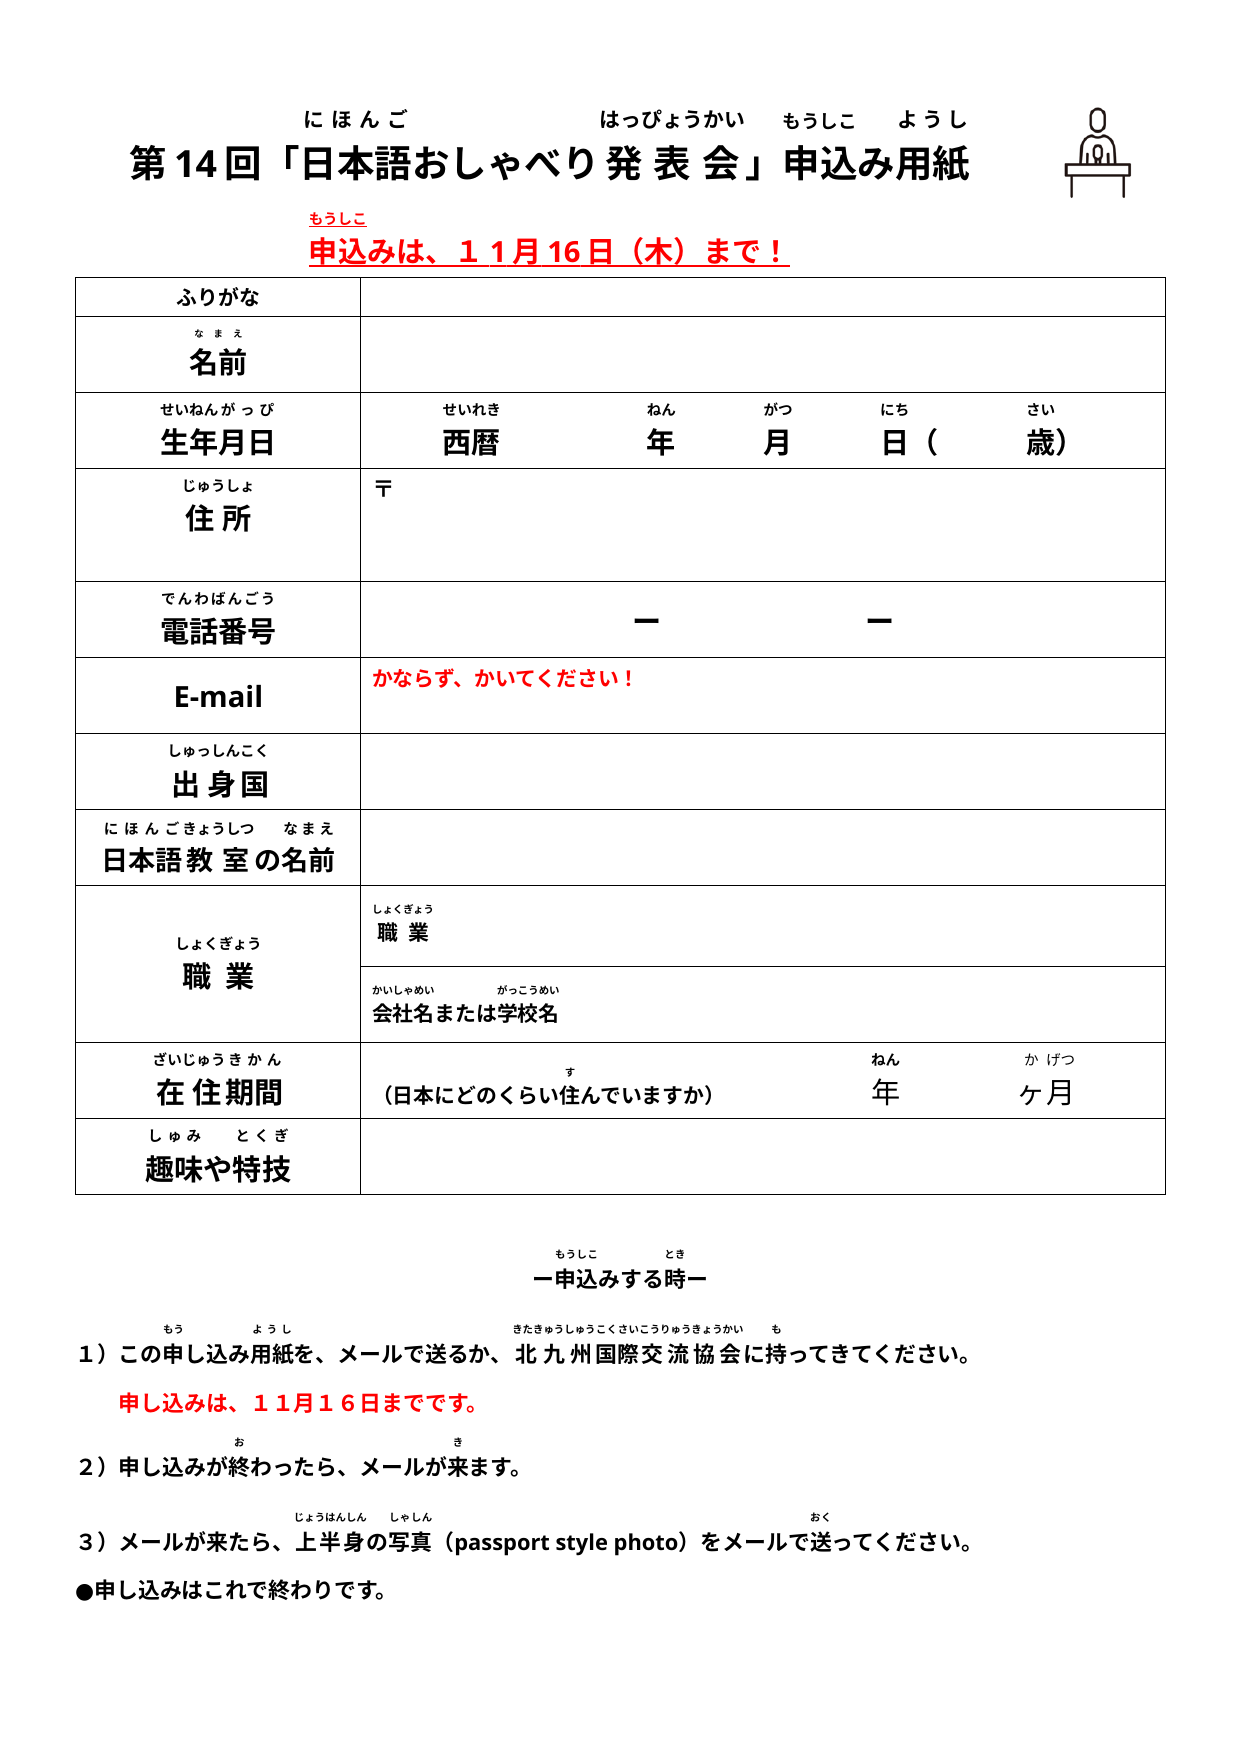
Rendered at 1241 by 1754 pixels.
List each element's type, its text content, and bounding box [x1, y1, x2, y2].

table_cell または [361, 967, 1165, 1042]
text ●申し込みはこれで終わりです。 [75, 1570, 1165, 1608]
text １）このし込みを、メールで送るか、にってきてください。 [75, 1308, 1165, 1383]
table_cell [361, 317, 1165, 392]
table_cell （日本にどのくらいんでいますか） [361, 1043, 1165, 1118]
table_cell [361, 810, 1165, 885]
table_cell [76, 393, 360, 468]
text ３）メールが来たら、の（passport style photo）をメールでってください。 [75, 1495, 1165, 1570]
table_cell [361, 734, 1165, 809]
table_cell [76, 1043, 360, 1118]
picture [1042, 95, 1155, 205]
table_cell の [76, 810, 360, 885]
table_cell [76, 469, 360, 581]
table_cell [361, 886, 1165, 966]
table_header ふりがな [76, 278, 360, 316]
table_header [361, 278, 1165, 316]
table_cell [361, 1119, 1165, 1194]
table_cell [76, 582, 360, 657]
table_cell かならず、かいてください！ [361, 658, 1165, 733]
table_cell （ ） [361, 393, 1165, 468]
table_cell や [76, 1119, 360, 1194]
table_cell E-mail [76, 658, 360, 733]
text は、１1月16日（木）まで！ [75, 202, 1165, 277]
table_cell [76, 886, 360, 1042]
table_cell ー ー [361, 582, 1165, 657]
table_cell [76, 317, 360, 392]
text 第14回「おしゃべり」 [75, 89, 1165, 202]
text ２）申し込みがわったら、メールがます。 [75, 1420, 1165, 1495]
text 申し込みは、１１月１６日までです。 [75, 1383, 1165, 1420]
table_cell [76, 734, 360, 809]
text ーみするー [75, 1233, 1165, 1308]
table_cell 〒 [361, 469, 1165, 581]
